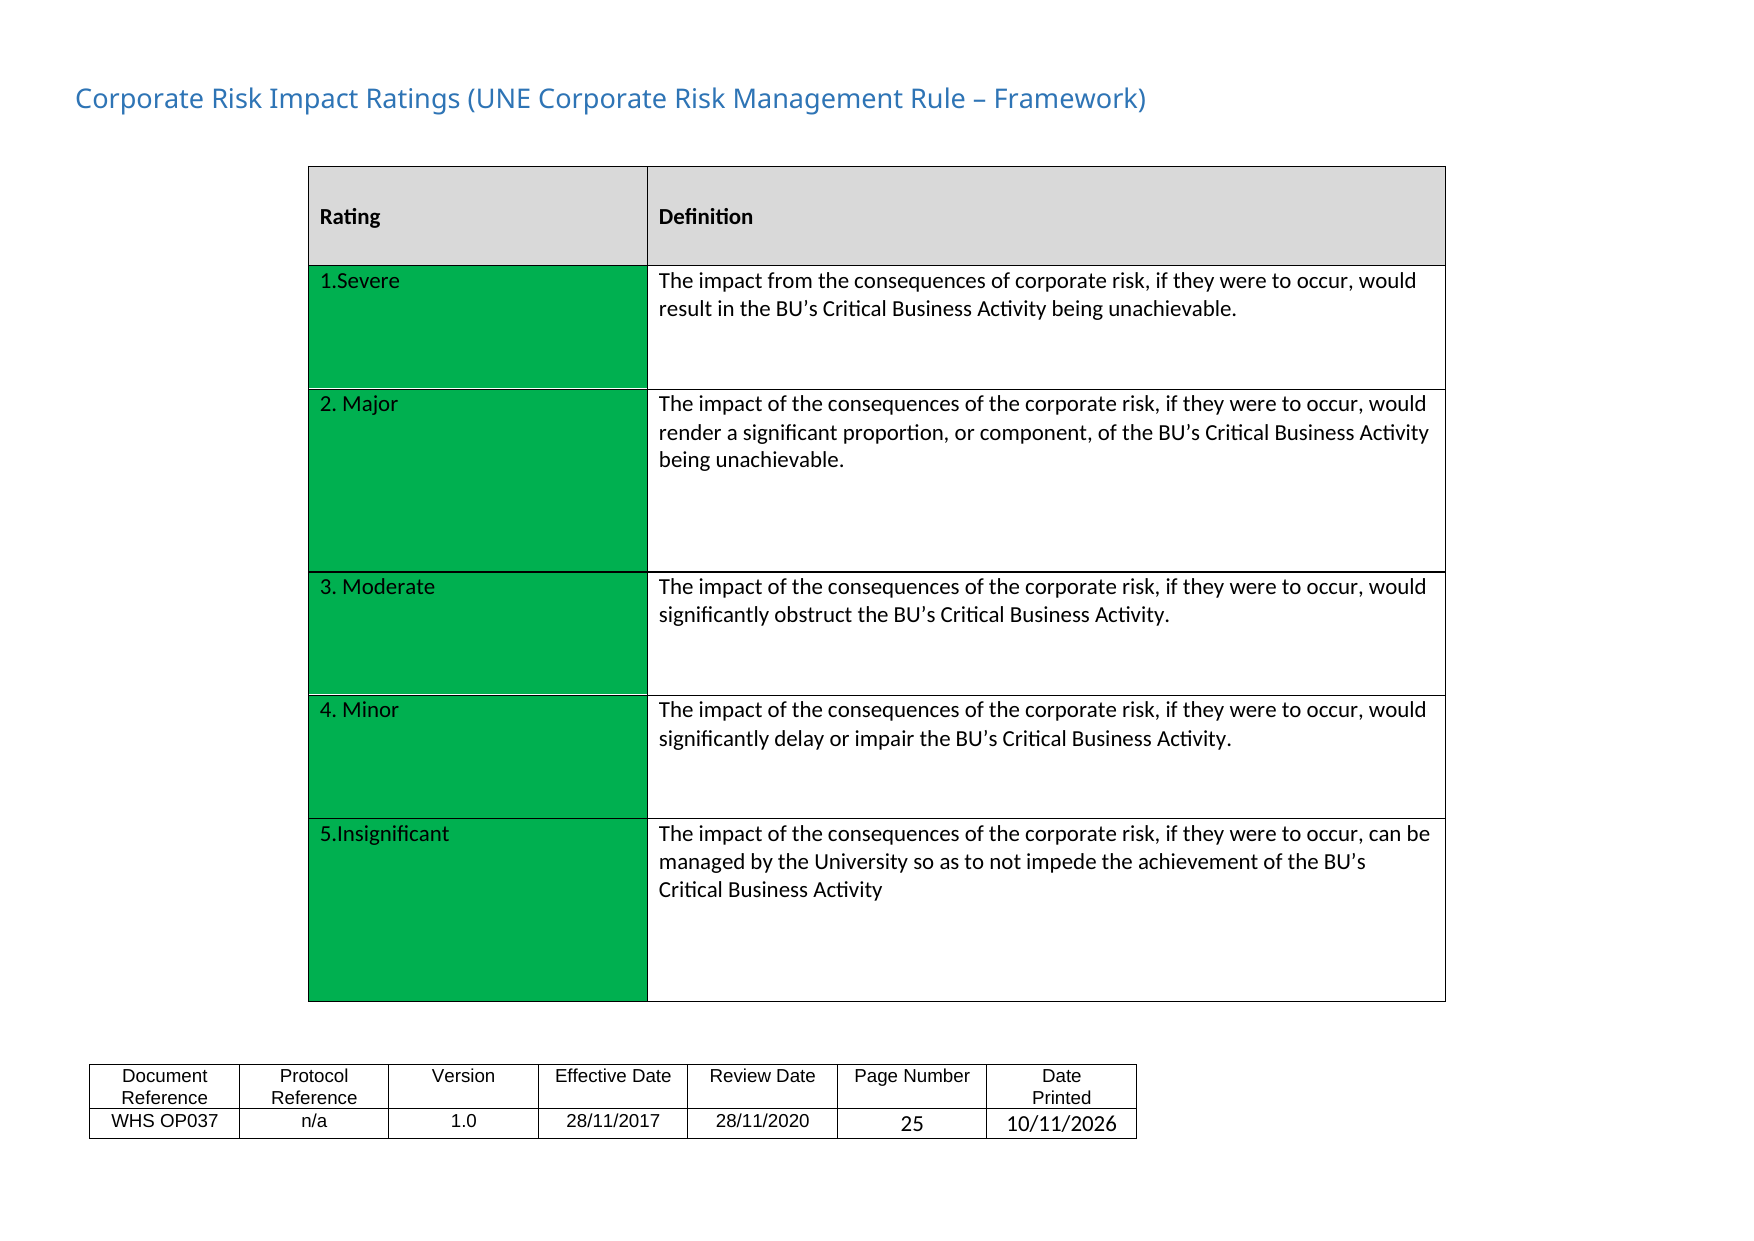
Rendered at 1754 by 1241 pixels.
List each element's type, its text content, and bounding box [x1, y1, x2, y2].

table_cell The impact of the consequences of the corporate risk, if they were to occur, would significantly obstruct the BU’s Critical Business Activity. [648, 573, 1445, 694]
table_cell 1.Severe [309, 266, 647, 388]
table_cell 2. Major [309, 390, 647, 571]
table_cell The impact of the consequences of the corporate risk, if they were to occur, can be managed by the University so as to not impede the achievement of the BU’s Critical Business Activity [648, 819, 1445, 1001]
table_cell The impact of the consequences of the corporate risk, if they were to occur, would significantly delay or impair the BU’s Critical Business Activity. [648, 696, 1445, 818]
subtitle Corporate Risk Impact Ratings (UNE Corporate Risk Management Rule – Framework) [75, 79, 1679, 116]
table_cell The impact of the consequences of the corporate risk, if they were to occur, would render a significant proportion, or component, of the BU’s Critical Business Activity being unachievable. [648, 390, 1445, 571]
table_cell 5.Insignificant [309, 819, 647, 1001]
table_cell 4. Minor [309, 696, 647, 818]
table_header Rating [309, 167, 647, 265]
table_cell 3. Moderate [309, 573, 647, 694]
table_header Definition [648, 167, 1445, 265]
table_cell The impact from the consequences of corporate risk, if they were to occur, would result in the BU’s Critical Business Activity being unachievable. [648, 266, 1445, 388]
